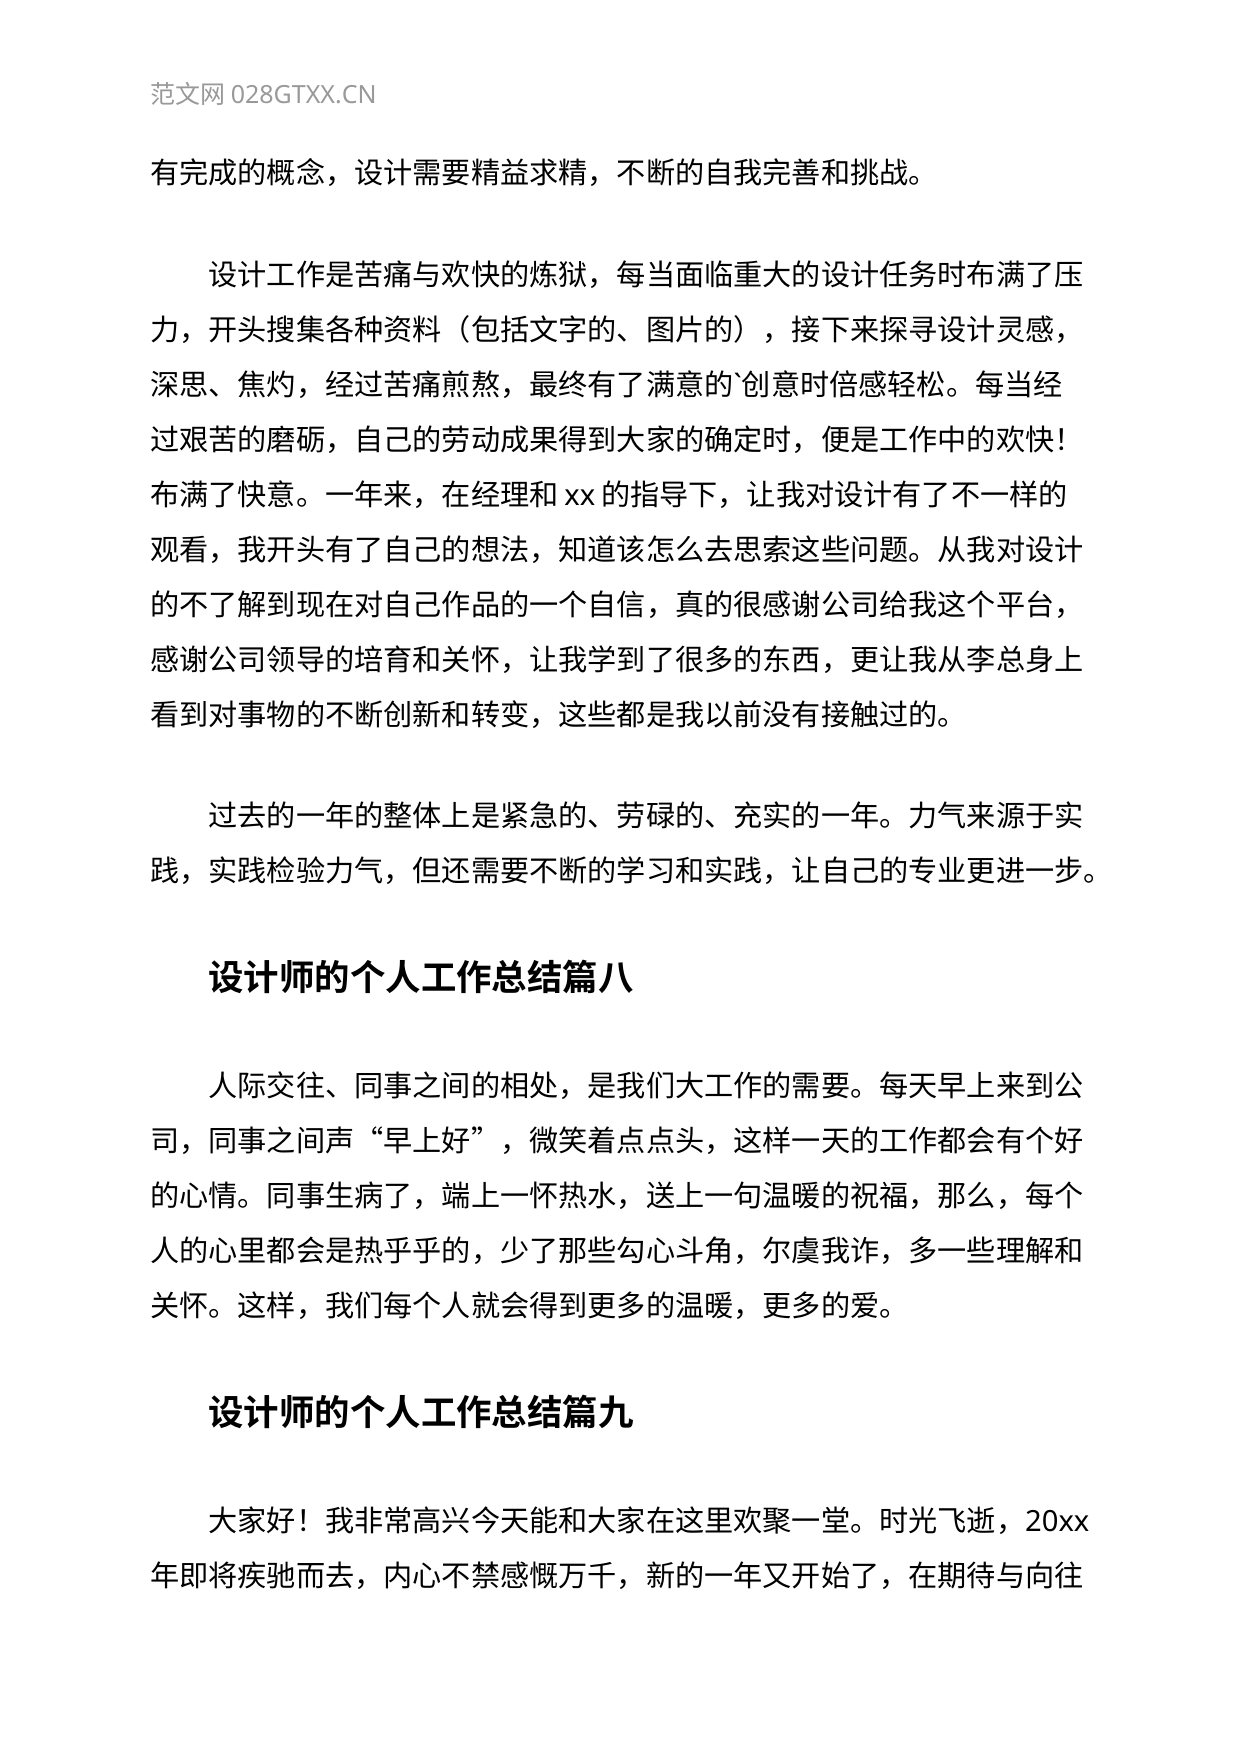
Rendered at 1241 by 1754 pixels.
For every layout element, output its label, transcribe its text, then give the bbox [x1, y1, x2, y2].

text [150, 150, 1090, 192]
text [150, 1498, 1090, 1595]
text 过去的一年的整体上是紧急的、劳碌的、充实的一年。力气来源于实践，实践检验力气，但还需要不断的学习和实践，让自己的专业更进一步。 [150, 793, 1090, 890]
text 人际交往、同事之间的相处，是我们大工作的需要。每天早上来到公司，同事之间声“早上好”，微笑着点点头，这样一天的工作都会有个好的心情。同事生病了，端上一怀热水，送上一句温暖的祝福，那么，每个人的心里都会是热乎乎的，少了那些勾心斗角，尔虞我诈，多一些理解和关怀。这样，我们每个人就会得到更多的温暖，更多的爱。 [150, 1063, 1090, 1325]
text 设计师的个人工作总结篇九 [150, 1384, 1090, 1436]
text 设计师的个人工作总结篇八 [150, 949, 1090, 1001]
text 设计工作是苦痛与欢快的炼狱，每当面临重大的设计任务时布满了压力，开头搜集各种资料（包括文字的、图片的），接下来探寻设计灵感，深思、焦灼，经过苦痛煎熬，最终有了满意的`创意时倍感轻松。每当经过艰苦的磨砺，自己的劳动成果得到大家的确定时，便是工作中的欢快！布满了快意。一年来，在经理和xx的指导下，让我对设计有了不一样的观看，我开头有了自己的想法，知道该怎么去思索这些问题。从我对设计的不了解到现在对自己作品的一个自信，真的很感谢公司给我这个平台，感谢公司领导的培育和关怀，让我学到了很多的东西，更让我从李总身上看到对事物的不断创新和转变，这些都是我以前没有接触过的。 [150, 252, 1090, 733]
